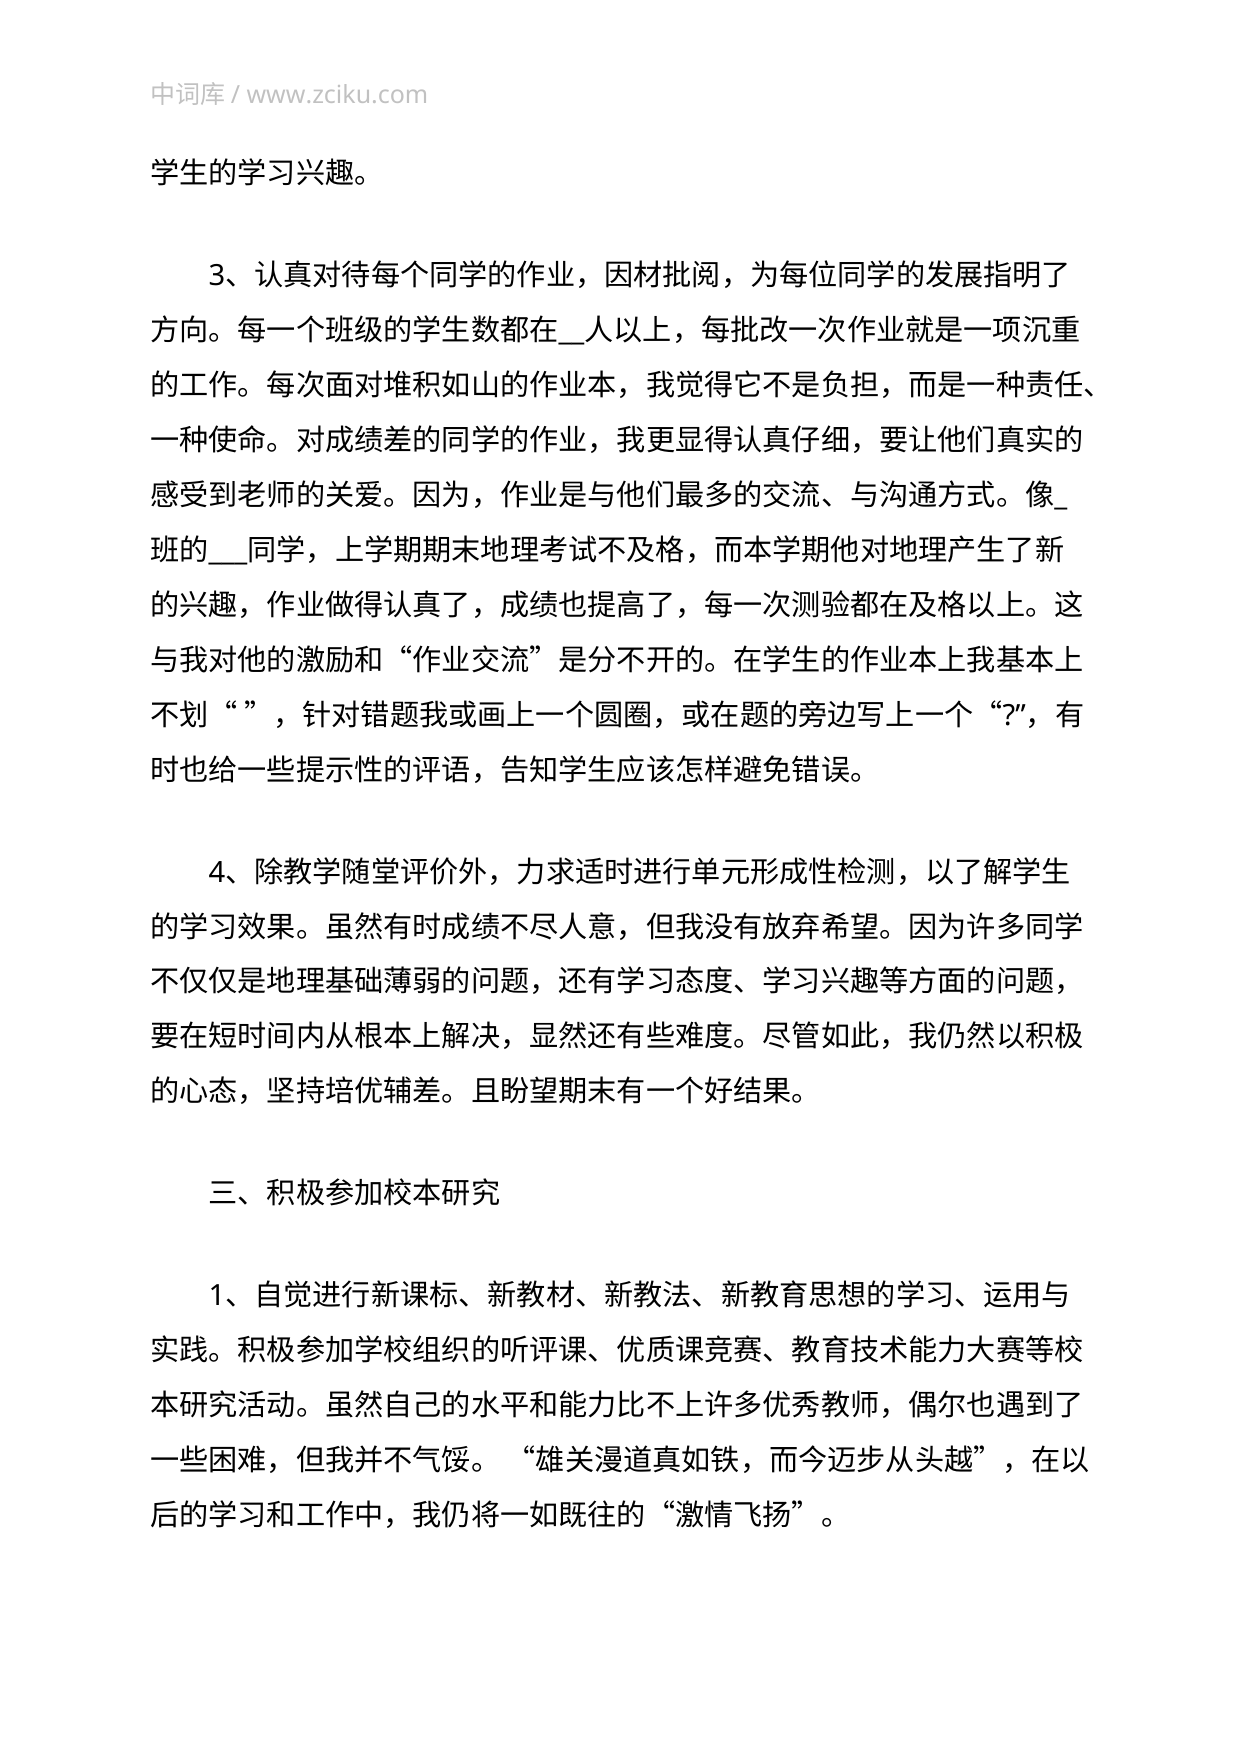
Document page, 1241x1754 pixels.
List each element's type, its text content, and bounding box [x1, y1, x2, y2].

text 4、除教学随堂评价外，力求适时进行单元形成性检测，以了解学生的学习效果。虽然有时成绩不尽人意，但我没有放弃希望。因为许多同学不仅仅是地理基础薄弱的问题，还有学习态度、学习兴趣等方面的问题，要在短时间内从根本上解决，显然还有些难度。尽管如此，我仍然以积极的心态，坚持培优辅差。且盼望期末有一个好结果。 [150, 848, 1090, 1110]
text 3、认真对待每个同学的作业，因材批阅，为每位同学的发展指明了方向。每一个班级的学生数都在__人以上，每批改一次作业就是一项沉重的工作。每次面对堆积如山的作业本，我觉得它不是负担，而是一种责任、一种使命。对成绩差的同学的作业，我更显得认真仔细，要让他们真实的感受到老师的关爱。因为，作业是与他们最多的交流、与沟通方式。像_班的___同学，上学期期末地理考试不及格，而本学期他对地理产生了新的兴趣，作业做得认真了，成绩也提高了，每一次测验都在及格以上。这与我对他的激励和“作业交流”是分不开的。在学生的作业本上我基本上不划“ ”，针对错题我或画上一个圆圈，或在题的旁边写上一个“?”，有时也给一些提示性的评语，告知学生应该怎样避免错误。 [150, 252, 1090, 789]
text 1、自觉进行新课标、新教材、新教法、新教育思想的学习、运用与实践。积极参加学校组织的听评课、优质课竞赛、教育技术能力大赛等校本研究活动。虽然自己的水平和能力比不上许多优秀教师，偶尔也遇到了一些困难，但我并不气馁。 “雄关漫道真如铁，而今迈步从头越”，在以后的学习和工作中，我仍将一如既往的“激情飞扬”。 [150, 1271, 1090, 1533]
text 三、积极参加校本研究 [150, 1169, 1090, 1212]
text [150, 150, 1090, 192]
